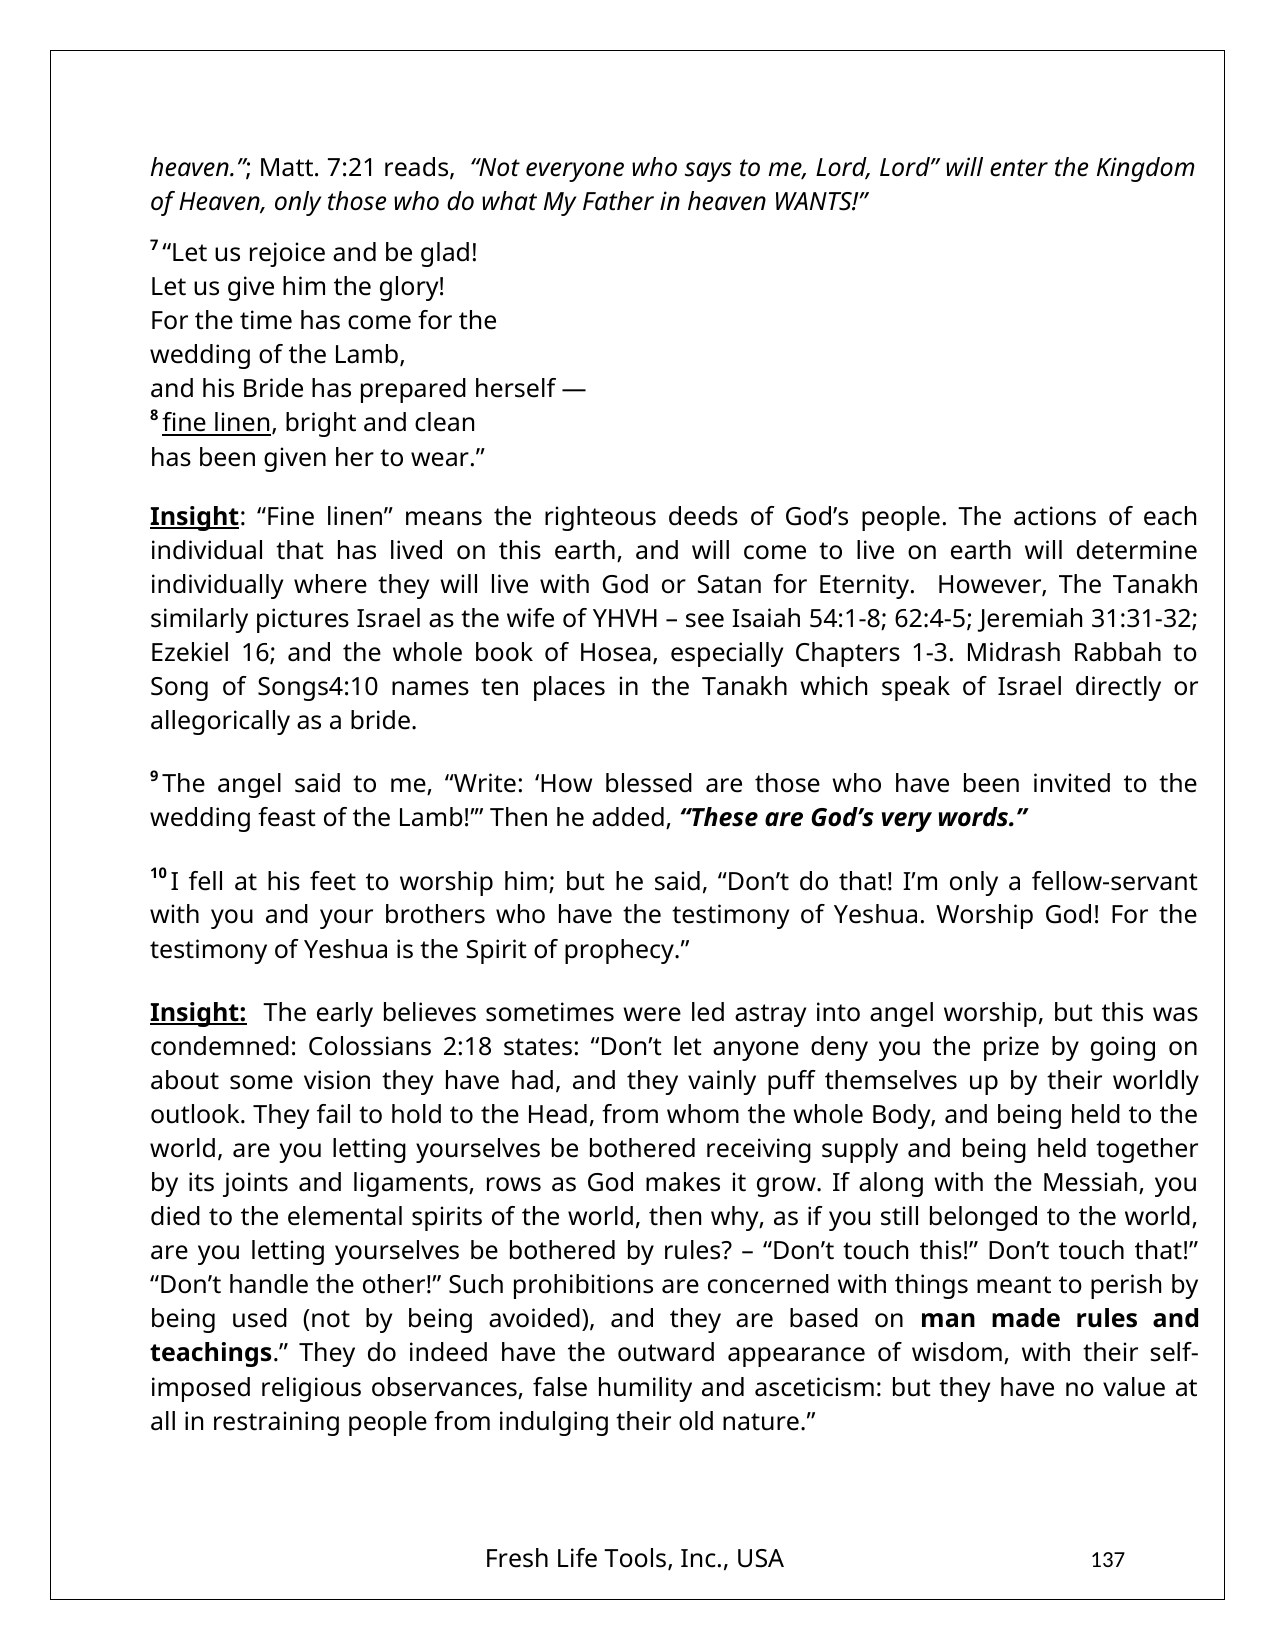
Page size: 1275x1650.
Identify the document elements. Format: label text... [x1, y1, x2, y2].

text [150, 150, 1200, 218]
text Insight: The early believes sometimes were led astray into angel worship, but this was condemned: Colossians 2:18 states: “Don’t let anyone deny you the prize by going on about some vision they have had, and they vainly puff themselves up by their worldly outlook. They fail to hold to the Head, from whom the whole Body, and being held to the world, are you letting yourselves be bothered receiving supply and being held together by its joints and ligaments, rows as God makes it grow. If along with the Messiah, you died to the elemental spirits of the world, then why, as if you still belonged to the world, are you letting yourselves be bothered by rules? – “Don’t touch this!” Don’t touch that!” “Don’t handle the other!” Such prohibitions are concerned with things meant to perish by being used (not by being avoided), and they are based on man made rules and teachings.” They do indeed have the outward appearance of wisdom, with their self-imposed religious observances, false humility and asceticism: but they have no value at all in restraining people from indulging their old nature.” [150, 994, 1200, 1437]
text Insight: “Fine linen” means the righteous deeds of God’s people. The actions of each individual that has lived on this earth, and will come to live on earth will determine individually where they will live with God or Satan for Eternity. However, The Tanakh similarly pictures Israel as the wife of YHVH – see Isaiah 54:1-8; 62:4-5; Jeremiah 31:31-32; Ezekiel 16; and the whole book of Hosea, especially Chapters 1-3. Midrash Rabbah to Song of Songs4:10 names ten places in the Tanakh which speak of Israel directly or allegorically as a bride. [150, 498, 1200, 737]
text 7 “Let us rejoice and be glad! Let us give him the glory! For the time has come for the wedding of the Lamb, and his Bride has prepared herself — 8 fine linen, bright and clean has been given her to wear.” [150, 235, 1200, 473]
text 10 I fell at his feet to worship him; but he said, “Don’t do that! I’m only a fellow-servant with you and your brothers who have the testimony of Yeshua. Worship God! For the testimony of Yeshua is the Spirit of prophecy.” [150, 863, 1200, 965]
text 9 The angel said to me, “Write: ‘How blessed are those who have been invited to the wedding feast of the Lamb!’” Then he added, “These are God’s very words.” [150, 766, 1200, 834]
